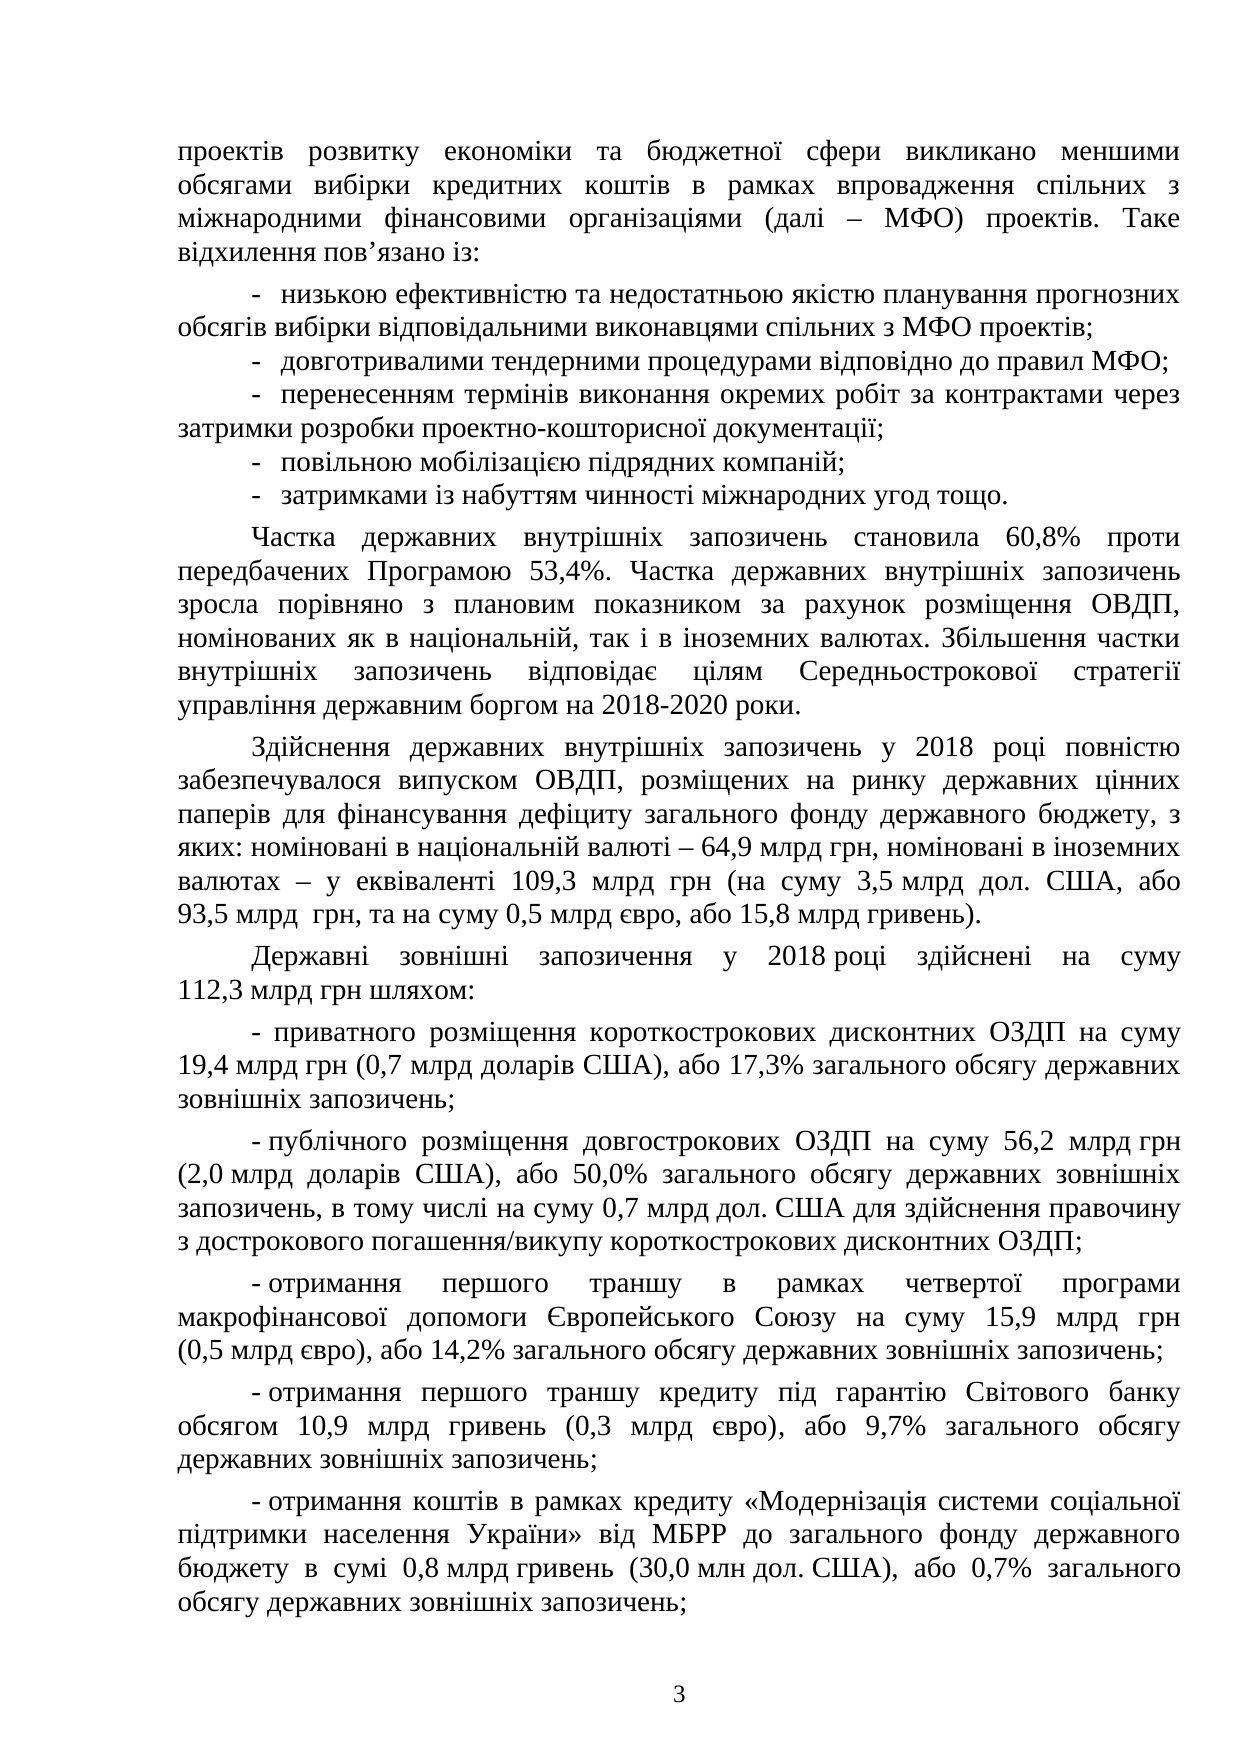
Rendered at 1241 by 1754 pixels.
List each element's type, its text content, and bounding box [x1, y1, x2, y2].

text Здійснення державних внутрішніх запозичень у 2018 році повністю забезпечувалося випуском ОВДП, розміщених на ринку державних цінних паперів для фінансування дефіциту загального фонду державного бюджету, з яких: номіновані в національній валюті – 64,9 млрд грн, номіновані в іноземних валютах – у еквіваленті 109,3 млрд грн (на суму 3,5 млрд дол. США, або 93,5 млрд грн, та на суму 0,5 млрд євро, або 15,8 млрд гривень). [177, 729, 1181, 930]
text - публічного розміщення довгострокових ОЗДП на суму 56,2 млрд грн (2,0 млрд доларів США), або 50,0% загального обсягу державних зовнішніх запозичень, в тому числі на суму 0,7 млрд дол. США для здійснення правочину з дострокового погашення/викупу короткострокових дисконтних ОЗДП; [177, 1123, 1181, 1257]
list затримками із набуттям чинності міжнародних угод тощо. [177, 477, 1181, 511]
text - отримання коштів в рамках кредиту «Модернізація системи соціальної підтримки населення України» від МБРР до загального фонду державного бюджету в сумі 0,8 млрд гривень (30,0 млн дол. США), або 0,7% загального обсягу державних зовнішніх запозичень; [177, 1483, 1181, 1617]
list довготривалими тендерними процедурами відповідно до правил МФО; [177, 343, 1181, 377]
list перенесенням термінів виконання окремих робіт за контрактами через затримки розробки проектно-кошторисної документації; [177, 377, 1181, 444]
text - отримання першого траншу в рамках четвертої програми макрофінансової допомоги Європейського Союзу на суму 15,9 млрд грн (0,5 млрд євро), або 14,2% загального обсягу державних зовнішніх запозичень; [177, 1265, 1181, 1366]
text Частка державних внутрішніх запозичень становила 60,8% проти передбачених Програмою 53,4%. Частка державних внутрішніх запозичень зросла порівняно з плановим показником за рахунок розміщення ОВДП, номінованих як в національній, так і в іноземних валютах. Збільшення частки внутрішніх запозичень відповідає цілям Середньострокової стратегії управління державним боргом на 2018-2020 роки. [177, 519, 1181, 720]
list повільною мобілізацією підрядних компаній; [177, 444, 1181, 477]
text - отримання першого траншу кредиту під гарантію Світового банку обсягом 10,9 млрд гривень (0,3 млрд євро), або 9,7% загального обсягу державних зовнішніх запозичень; [177, 1374, 1181, 1475]
list низькою ефективністю та недостатньою якістю планування прогнозних обсягів вибірки відповідальними виконавцями спільних з МФО проектів; [177, 276, 1181, 343]
text Державні зовнішні запозичення у 2018 році здійснені на суму 112,3 млрд грн шляхом: [177, 938, 1181, 1005]
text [177, 133, 1181, 268]
text - приватного розміщення короткострокових дисконтних ОЗДП на суму 19,4 млрд грн (0,7 млрд доларів США), або 17,3% загального обсягу державних зовнішніх запозичень; [177, 1014, 1181, 1114]
